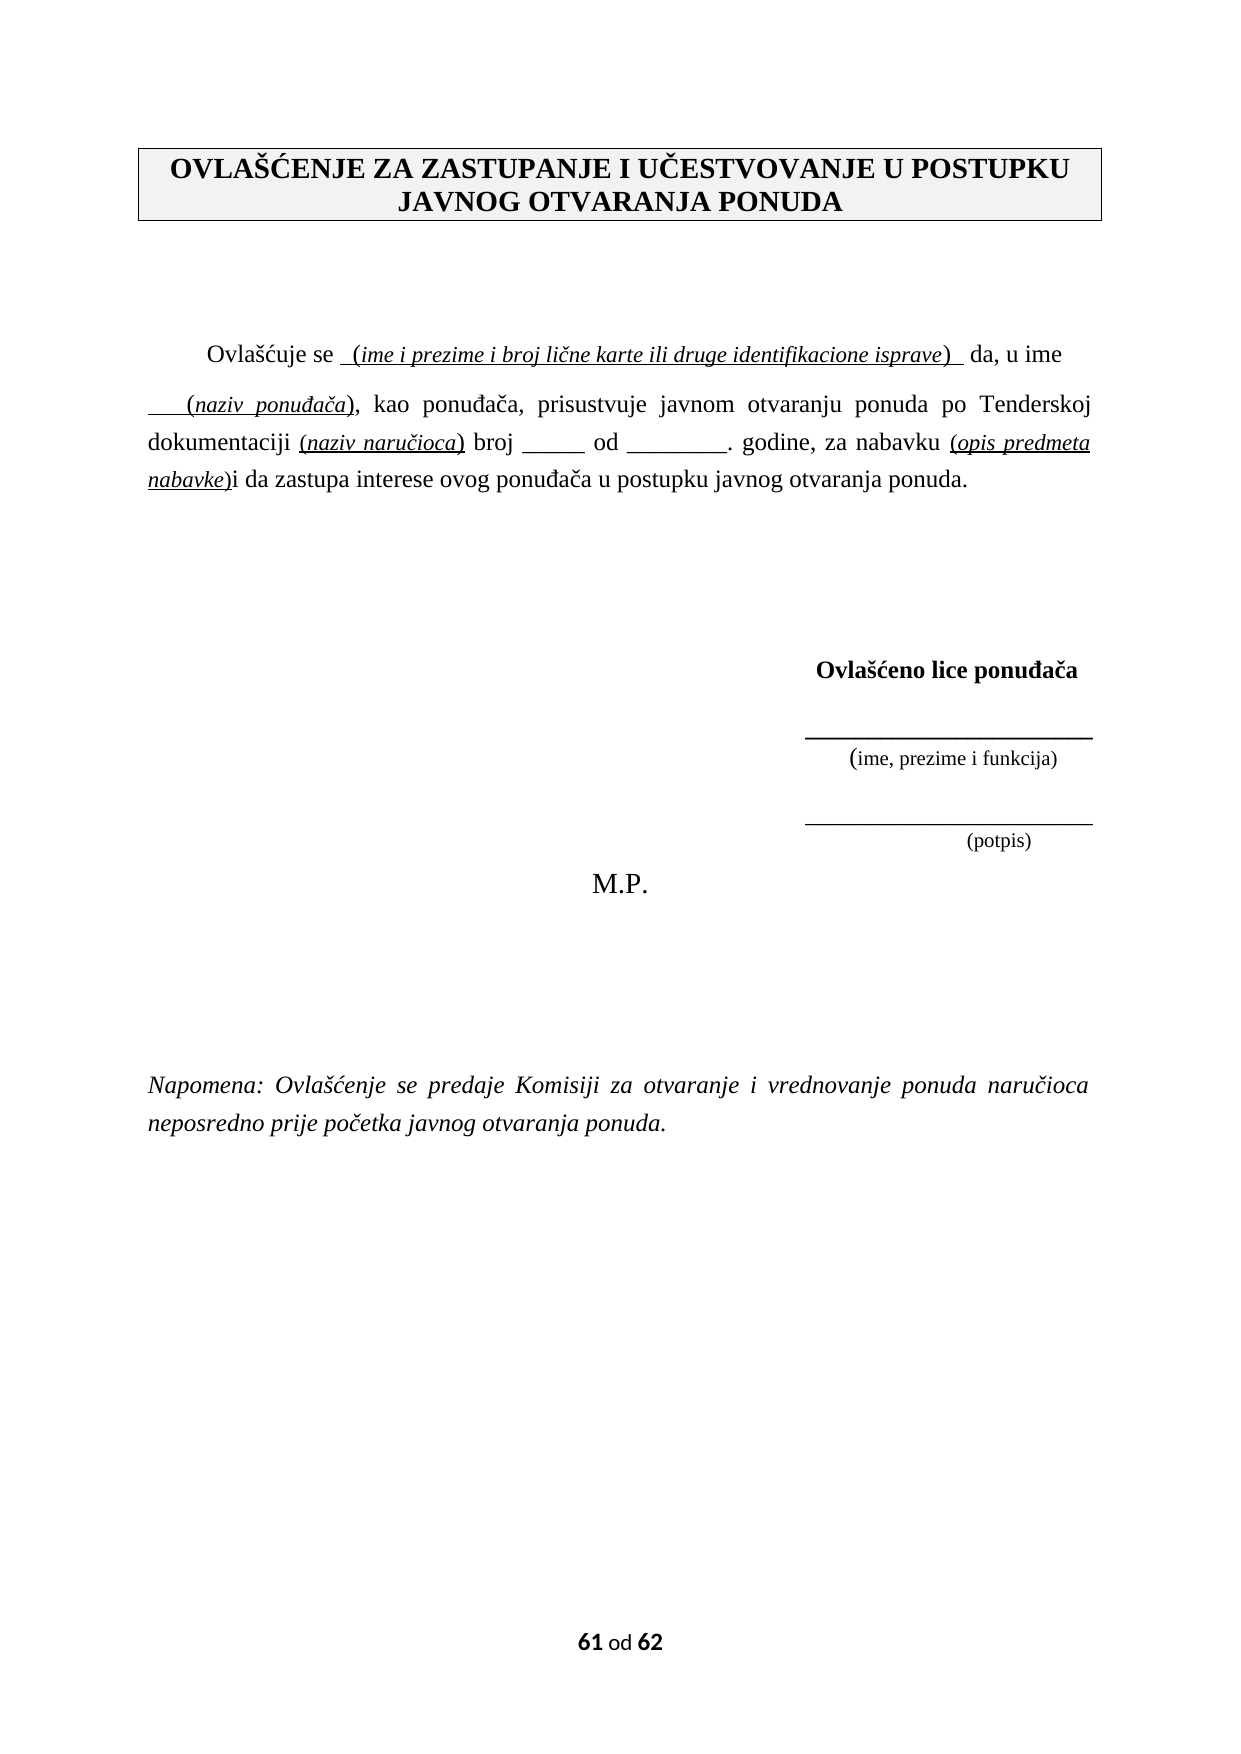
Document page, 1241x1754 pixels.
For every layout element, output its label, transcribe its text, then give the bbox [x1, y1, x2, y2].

list Ovlašćuje se (ime i prezime i broj lične karte ili druge identifikacione isprave) da, u ime [148, 330, 1093, 368]
list Napomena: Ovlašćenje se predaje Komisiji za otvaranje i vrednovanje ponuda naručioca neposredno prije početka javnog otvaranja ponuda. [148, 1062, 1093, 1137]
subtitle OVLAŠĆENJE ZA ZASTUPANJE I UČESTVOVANJE U POSTUPKU JAVNOG OTVARANJA PONUDA [139, 149, 1101, 220]
text (ime, prezime i funkcija) [148, 742, 1058, 770]
text _______________________ [148, 713, 1093, 742]
list M.P. [148, 862, 1093, 899]
text _______________________ [148, 799, 1093, 828]
text (potpis) [148, 828, 1031, 852]
text Ovlašćeno lice ponuđača [148, 655, 1078, 684]
list (naziv ponuđača), kao ponuđača, prisustvuje javnom otvaranju ponuda po Tenderskoj dokumentaciji (naziv naručioca) broj _____ od ________. godine, za nabavku (opis predmeta nabavke)i da zastupa interese ovog ponuđača u postupku javnog otvaranja ponuda. [148, 380, 1093, 493]
